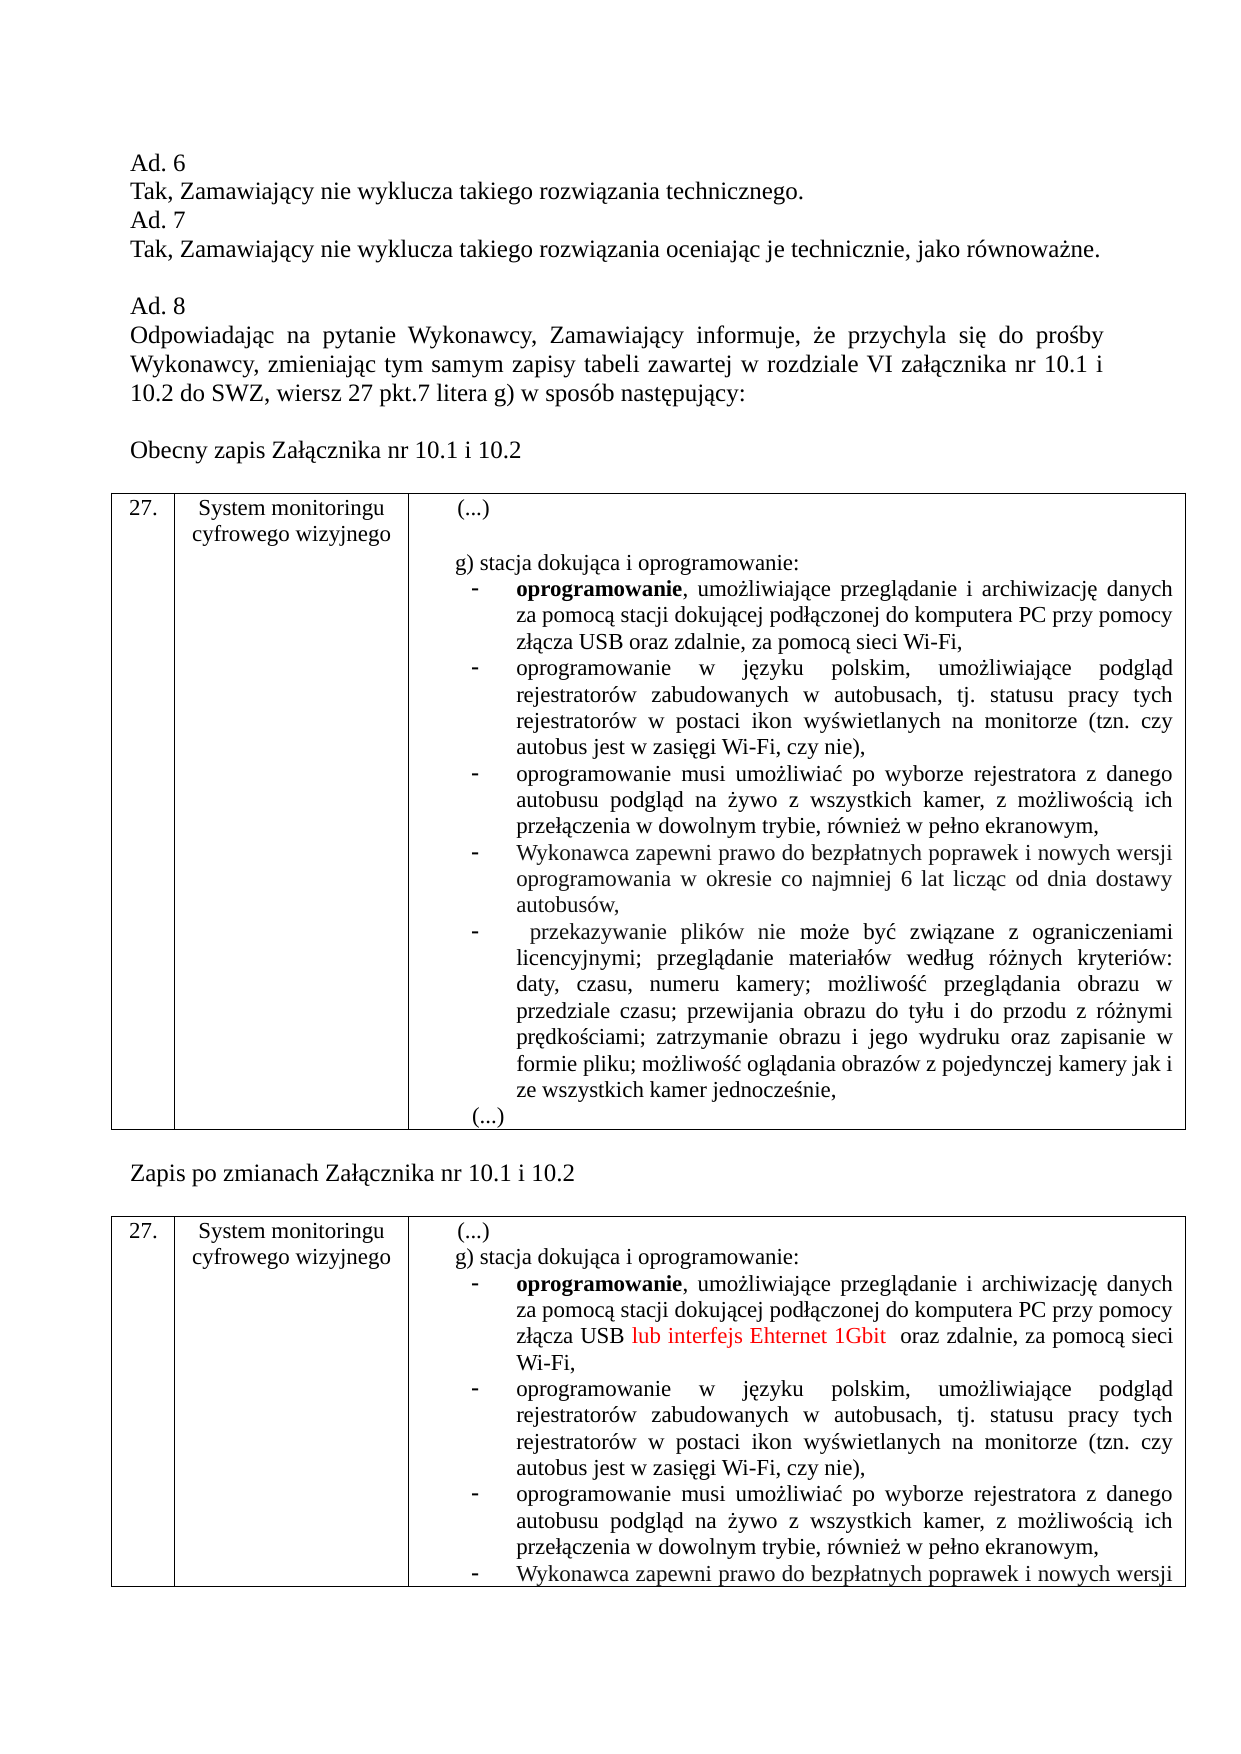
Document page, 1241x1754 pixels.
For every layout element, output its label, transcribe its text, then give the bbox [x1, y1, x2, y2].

table_header (...) g) stacja dokująca i oprogramowanie: oprogramowanie, umożliwiające przeglądanie i archiwizację danych za pomocą stacji dokującej podłączonej do komputera PC przy pomocy złącza USB oraz zdalnie, za pomocą sieci Wi-Fi, oprogramowanie w języku polskim, umożliwiające podgląd rejestratorów zabudowanych w autobusach, tj. statusu pracy tych rejestratorów w postaci ikon wyświetlanych na monitorze (tzn. czy autobus jest w zasięgi Wi-Fi, czy nie), oprogramowanie musi umożliwiać po wyborze rejestratora z danego autobusu podgląd na żywo z wszystkich kamer, z możliwością ich przełączenia w dowolnym trybie, również w pełno ekranowym, Wykonawca zapewni prawo do bezpłatnych poprawek i nowych wersji oprogramowania w okresie co najmniej 6 lat licząc od dnia dostawy autobusów, przekazywanie plików nie może być związane z ograniczeniami licencyjnymi; przeglądanie materiałów według różnych kryteriów: daty, czasu, numeru kamery; możliwość przeglądania obrazu w przedziale czasu; przewijania obrazu do tyłu i do przodu z różnymi prędkościami; zatrzymanie obrazu i jego wydruku oraz zapisanie w formie pliku; możliwość oglądania obrazów z pojedynczej kamery jak i ze wszystkich kamer jednocześnie, (...) [409, 494, 1185, 1129]
table_header 27. [112, 494, 174, 1129]
table_header System monitoringu cyfrowego wizyjnego [175, 494, 408, 1129]
text Ad. 6 [130, 148, 1104, 176]
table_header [409, 1217, 1185, 1586]
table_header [175, 1217, 408, 1586]
table_header 27. [112, 1217, 174, 1586]
text Obecny zapis Załącznika nr 10.1 i 10.2 [130, 435, 1104, 464]
text Tak, Zamawiający nie wyklucza takiego rozwiązania technicznego. [130, 176, 1104, 205]
text Odpowiadając na pytanie Wykonawcy, Zamawiający informuje, że przychyla się do prośby Wykonawcy, zmieniając tym samym zapisy tabeli zawartej w rozdziale VI załącznika nr 10.1 i 10.2 do SWZ, wiersz 27 pkt.7 litera g) w sposób następujący: [130, 320, 1104, 406]
text Tak, Zamawiający nie wyklucza takiego rozwiązania oceniając je technicznie, jako równoważne. [130, 234, 1104, 263]
text Ad. 7 [130, 205, 1104, 234]
text Zapis po zmianach Załącznika nr 10.1 i 10.2 [130, 1158, 1104, 1187]
text Ad. 8 [130, 291, 1104, 320]
